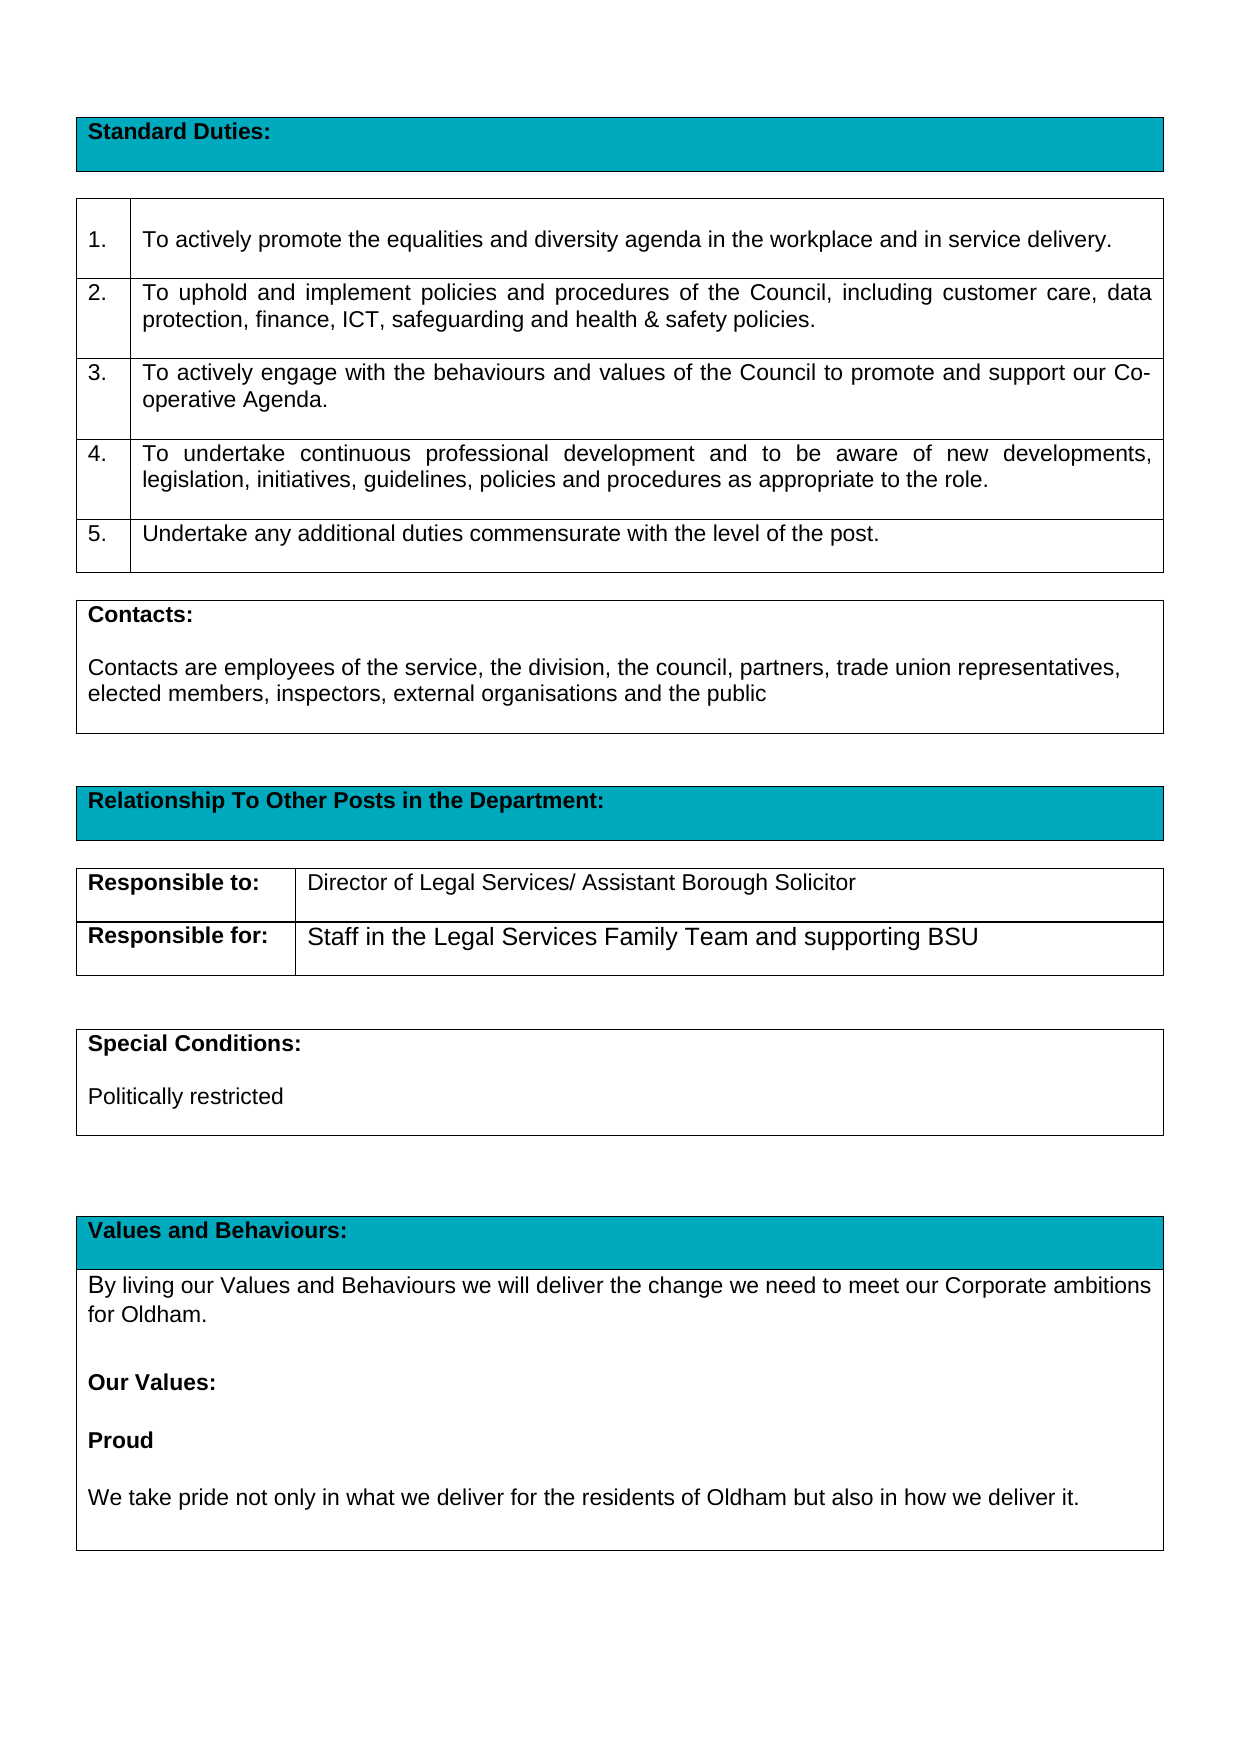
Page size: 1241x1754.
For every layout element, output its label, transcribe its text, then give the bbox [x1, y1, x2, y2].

table_cell Staff in the Legal Services Family Team and supporting BSU [296, 923, 1163, 975]
table_header To actively promote the equalities and diversity agenda in the workplace and in service delivery. [131, 199, 1163, 278]
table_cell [77, 1270, 1163, 1550]
table_cell To undertake continuous professional development and to be aware of new developments, legislation, initiatives, guidelines, policies and procedures as appropriate to the role. [131, 440, 1163, 518]
table_cell Undertake any additional duties commensurate with the level of the post. [131, 520, 1163, 572]
table_header Contacts: Contacts are employees of the service, the division, the council, partners, trade union representatives, elected members, inspectors, external organisations and the public [77, 601, 1163, 732]
table_cell 2. [77, 279, 130, 358]
table_header 1. [77, 199, 130, 278]
table_header Relationship To Other Posts in the Department: [77, 787, 1163, 840]
table_header Standard Duties: [77, 118, 1163, 171]
table_header Responsible to: [77, 869, 295, 921]
table_cell To uphold and implement policies and procedures of the Council, including customer care, data protection, finance, ICT, safeguarding and health & safety policies. [131, 279, 1163, 358]
table_cell Responsible for: [77, 923, 295, 975]
table_cell 3. [77, 359, 130, 438]
table_cell To actively engage with the behaviours and values of the Council to promote and support our Co-operative Agenda. [131, 359, 1163, 438]
table_header Special Conditions: Politically restricted [77, 1030, 1163, 1135]
table_cell 5. [77, 520, 130, 572]
table_cell 4. [77, 440, 130, 518]
table_header Values and Behaviours: [77, 1217, 1163, 1269]
table_header Director of Legal Services/ Assistant Borough Solicitor [296, 869, 1163, 921]
